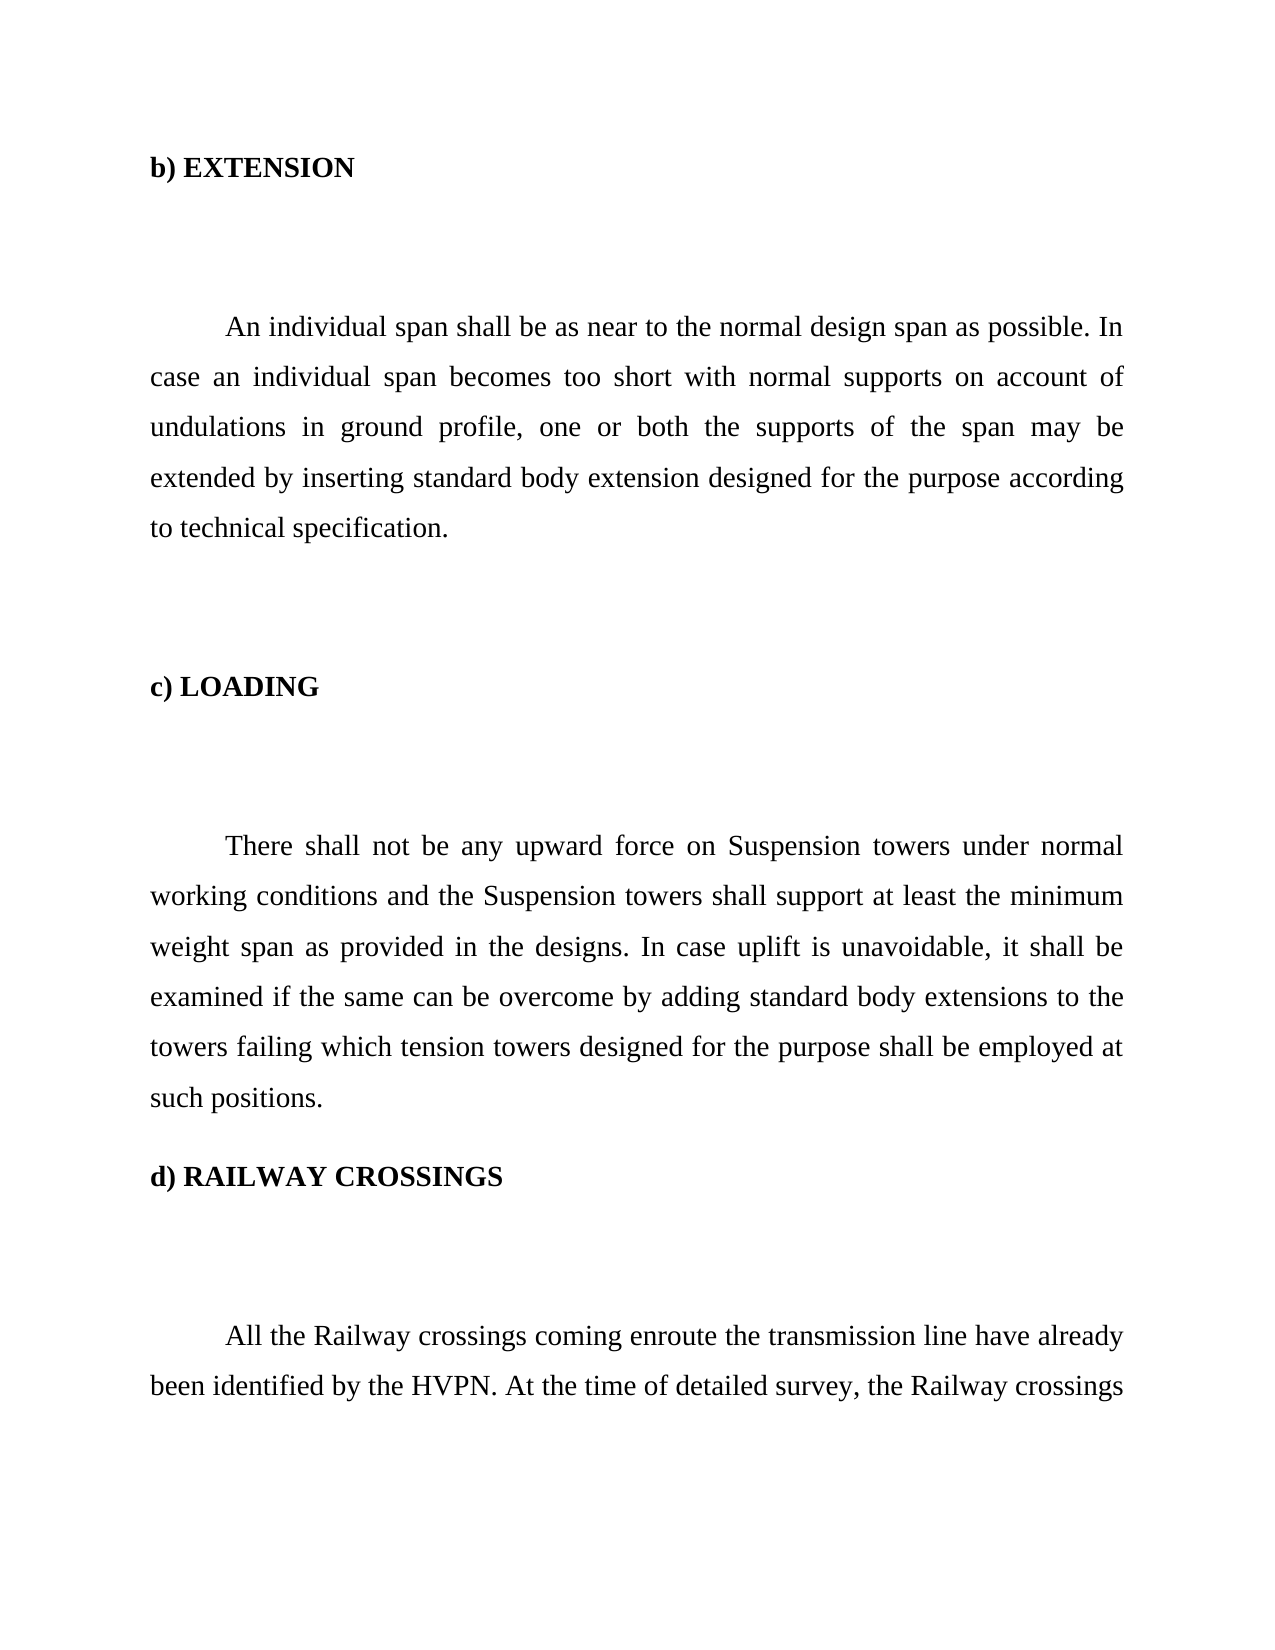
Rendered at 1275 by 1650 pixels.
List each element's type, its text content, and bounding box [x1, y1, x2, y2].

text c) LOADING [150, 669, 1125, 703]
text An individual span shall be as near to the normal design span as possible. In case an individual span becomes too short with normal supports on account of undulations in ground profile, one or both the supports of the span may be extended by inserting standard body extension designed for the purpose according to technical specification. [150, 309, 1125, 544]
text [150, 1318, 1125, 1402]
text b) EXTENSION [150, 150, 1125, 183]
text d) RAILWAY CROSSINGS [150, 1159, 1125, 1193]
text There shall not be any upward force on Suspension towers under normal working conditions and the Suspension towers shall support at least the minimum weight span as provided in the designs. In case uplift is unavoidable, it shall be examined if the same can be overcome by adding standard body extensions to the towers failing which tension towers designed for the purpose shall be employed at such positions. [150, 828, 1125, 1113]
